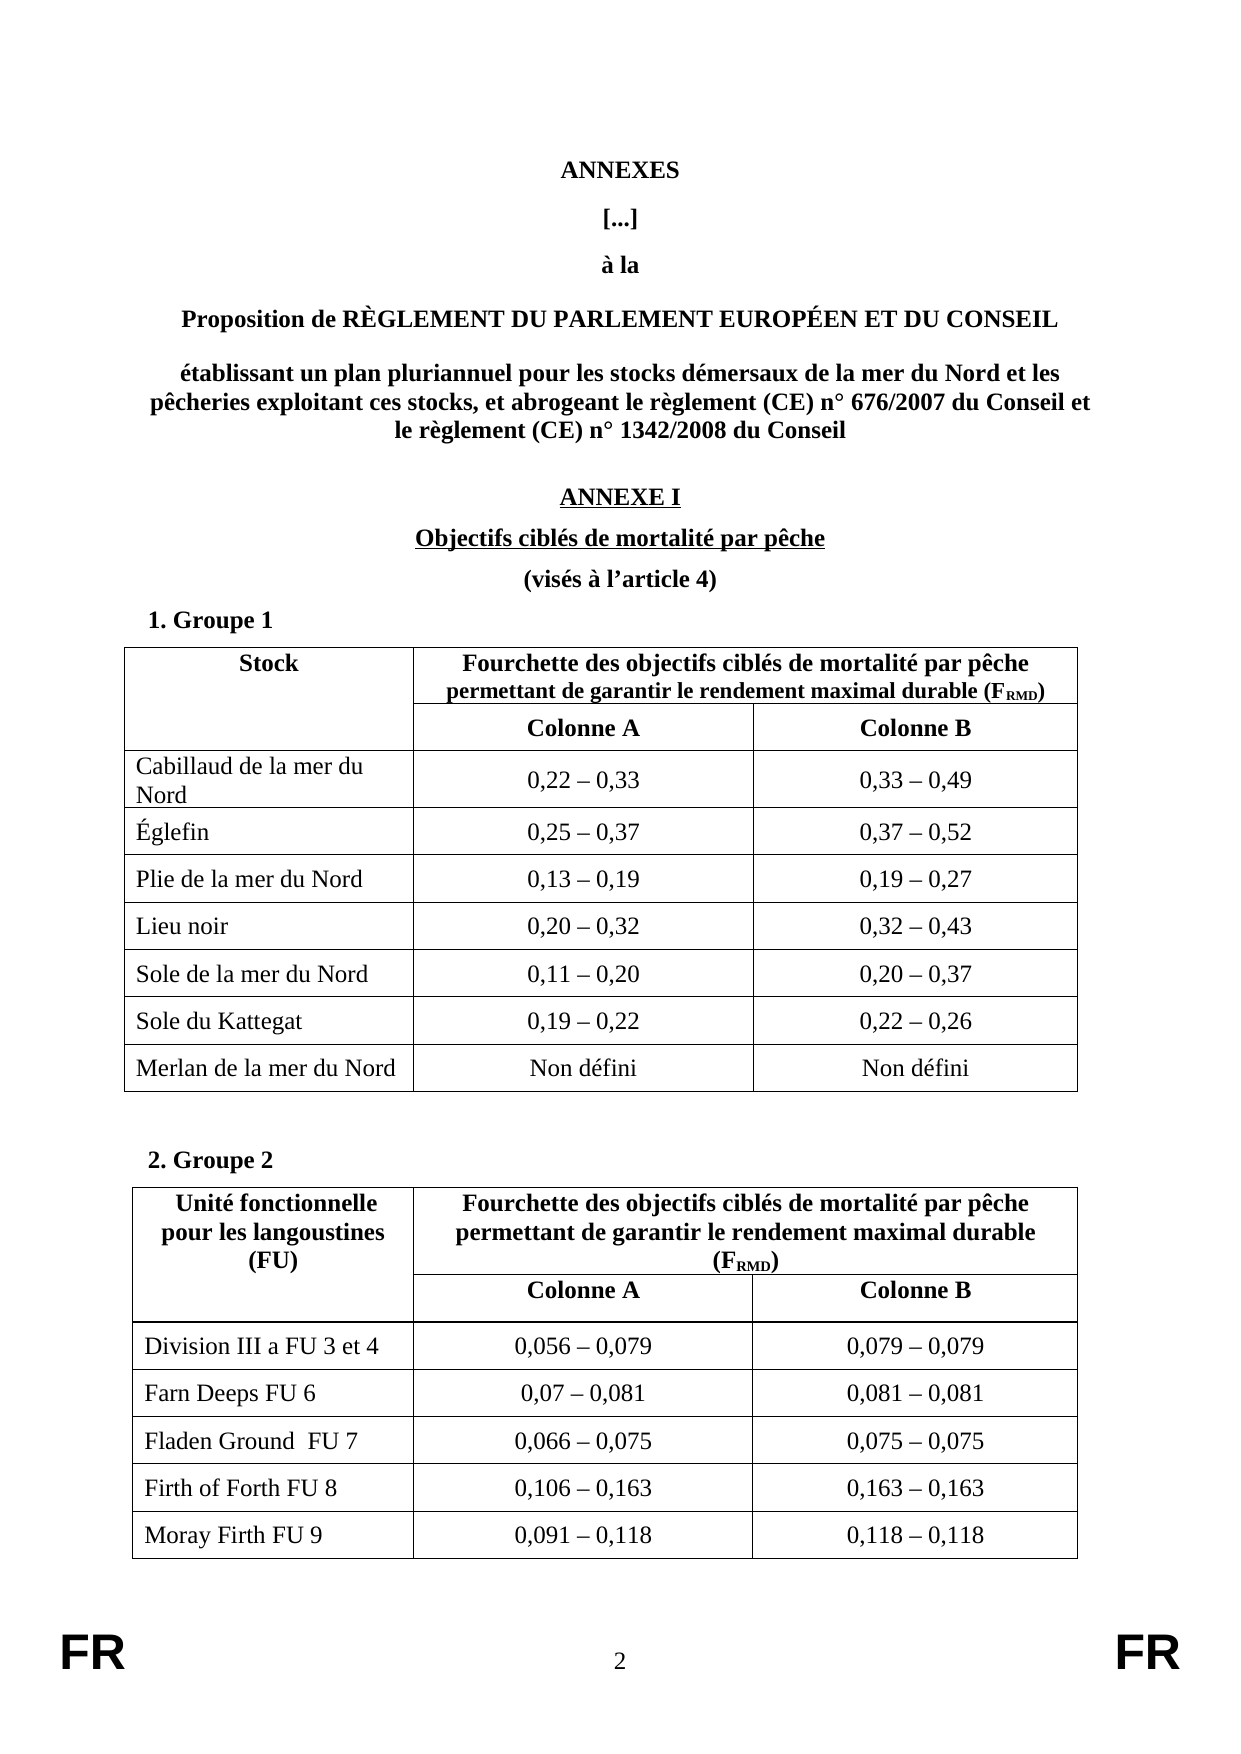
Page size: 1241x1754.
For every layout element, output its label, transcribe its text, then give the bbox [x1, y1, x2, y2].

table_cell Moray Firth FU 9 [133, 1512, 413, 1558]
text 1. Groupe 1 [148, 606, 1093, 634]
table_header Fourchette des objectifs ciblés de mortalité par pêche permettant de garantir le rendement maximal durable (FRMD) [414, 648, 1077, 703]
table_cell 0,118 – 0,118 [753, 1512, 1077, 1558]
table_cell 0,20 – 0,37 [754, 950, 1077, 996]
table_cell 0,163 – 0,163 [753, 1464, 1077, 1511]
table_cell Cabillaud de la mer du Nord [125, 751, 413, 807]
table_cell 0,11 – 0,20 [414, 950, 753, 996]
table_cell Merlan de la mer du Nord [125, 1045, 413, 1091]
table_header Stock [125, 648, 413, 750]
table_cell Farn Deeps FU 6 [133, 1370, 413, 1416]
table_cell Sole du Kattegat [125, 997, 413, 1043]
table_cell Colonne B [754, 704, 1077, 750]
table_cell 0,33 – 0,49 [754, 751, 1077, 807]
table_cell Sole de la mer du Nord [125, 950, 413, 996]
table_cell Division III a FU 3 et 4 [133, 1323, 413, 1369]
text Proposition de RÈGLEMENT DU PARLEMENT EUROPÉEN ET DU CONSEIL [148, 304, 1093, 333]
text à la [148, 251, 1093, 279]
table_cell 0,056 – 0,079 [414, 1323, 752, 1369]
table_cell 0,13 – 0,19 [414, 855, 753, 902]
table_cell Églefin [125, 808, 413, 854]
table_cell Non défini [414, 1045, 753, 1091]
table_cell Non défini [754, 1045, 1077, 1091]
text établissant un plan pluriannuel pour les stocks démersaux de la mer du Nord et les pêcheries exploitant ces stocks, et abrogeant le règlement (CE) n° 676/2007 du Conseil et le règlement (CE) n° 1342/2008 du Conseil [148, 358, 1093, 444]
table_cell Colonne B [753, 1275, 1077, 1321]
table_cell Colonne A [414, 1275, 752, 1321]
table_cell 0,22 – 0,26 [754, 997, 1077, 1043]
table_cell Fladen Ground FU 7 [133, 1417, 413, 1463]
table_cell 0,07 – 0,081 [414, 1370, 752, 1416]
text ANNEXES [148, 156, 1093, 184]
text (visés à l’article 4) [148, 564, 1093, 593]
table_cell 0,091 – 0,118 [414, 1512, 752, 1558]
text ANNEXE I [148, 482, 1093, 511]
text [...] [148, 203, 1093, 232]
table_cell 0,32 – 0,43 [754, 903, 1077, 949]
table_cell 0,22 – 0,33 [414, 751, 753, 807]
table_cell 0,25 – 0,37 [414, 808, 753, 854]
table_cell 0,20 – 0,32 [414, 903, 753, 949]
table_cell 0,075 – 0,075 [753, 1417, 1077, 1463]
table_header Fourchette des objectifs ciblés de mortalité par pêche permettant de garantir le rendement maximal durable (FRMD) [414, 1188, 1077, 1274]
table_cell Lieu noir [125, 903, 413, 949]
table_cell Colonne A [414, 704, 753, 750]
table_cell 0,19 – 0,27 [754, 855, 1077, 902]
table_cell 0,079 – 0,079 [753, 1323, 1077, 1369]
table_cell Firth of Forth FU 8 [133, 1464, 413, 1511]
table_cell 0,37 – 0,52 [754, 808, 1077, 854]
text 2. Groupe 2 [148, 1146, 1093, 1174]
table_cell 0,081 – 0,081 [753, 1370, 1077, 1416]
table_cell Plie de la mer du Nord [125, 855, 413, 902]
text Objectifs ciblés de mortalité par pêche [148, 523, 1093, 552]
table_cell 0,066 – 0,075 [414, 1417, 752, 1463]
table_header Unité fonctionnelle pour les langoustines (FU) [133, 1188, 413, 1321]
table_cell 0,19 – 0,22 [414, 997, 753, 1043]
table_cell 0,106 – 0,163 [414, 1464, 752, 1511]
